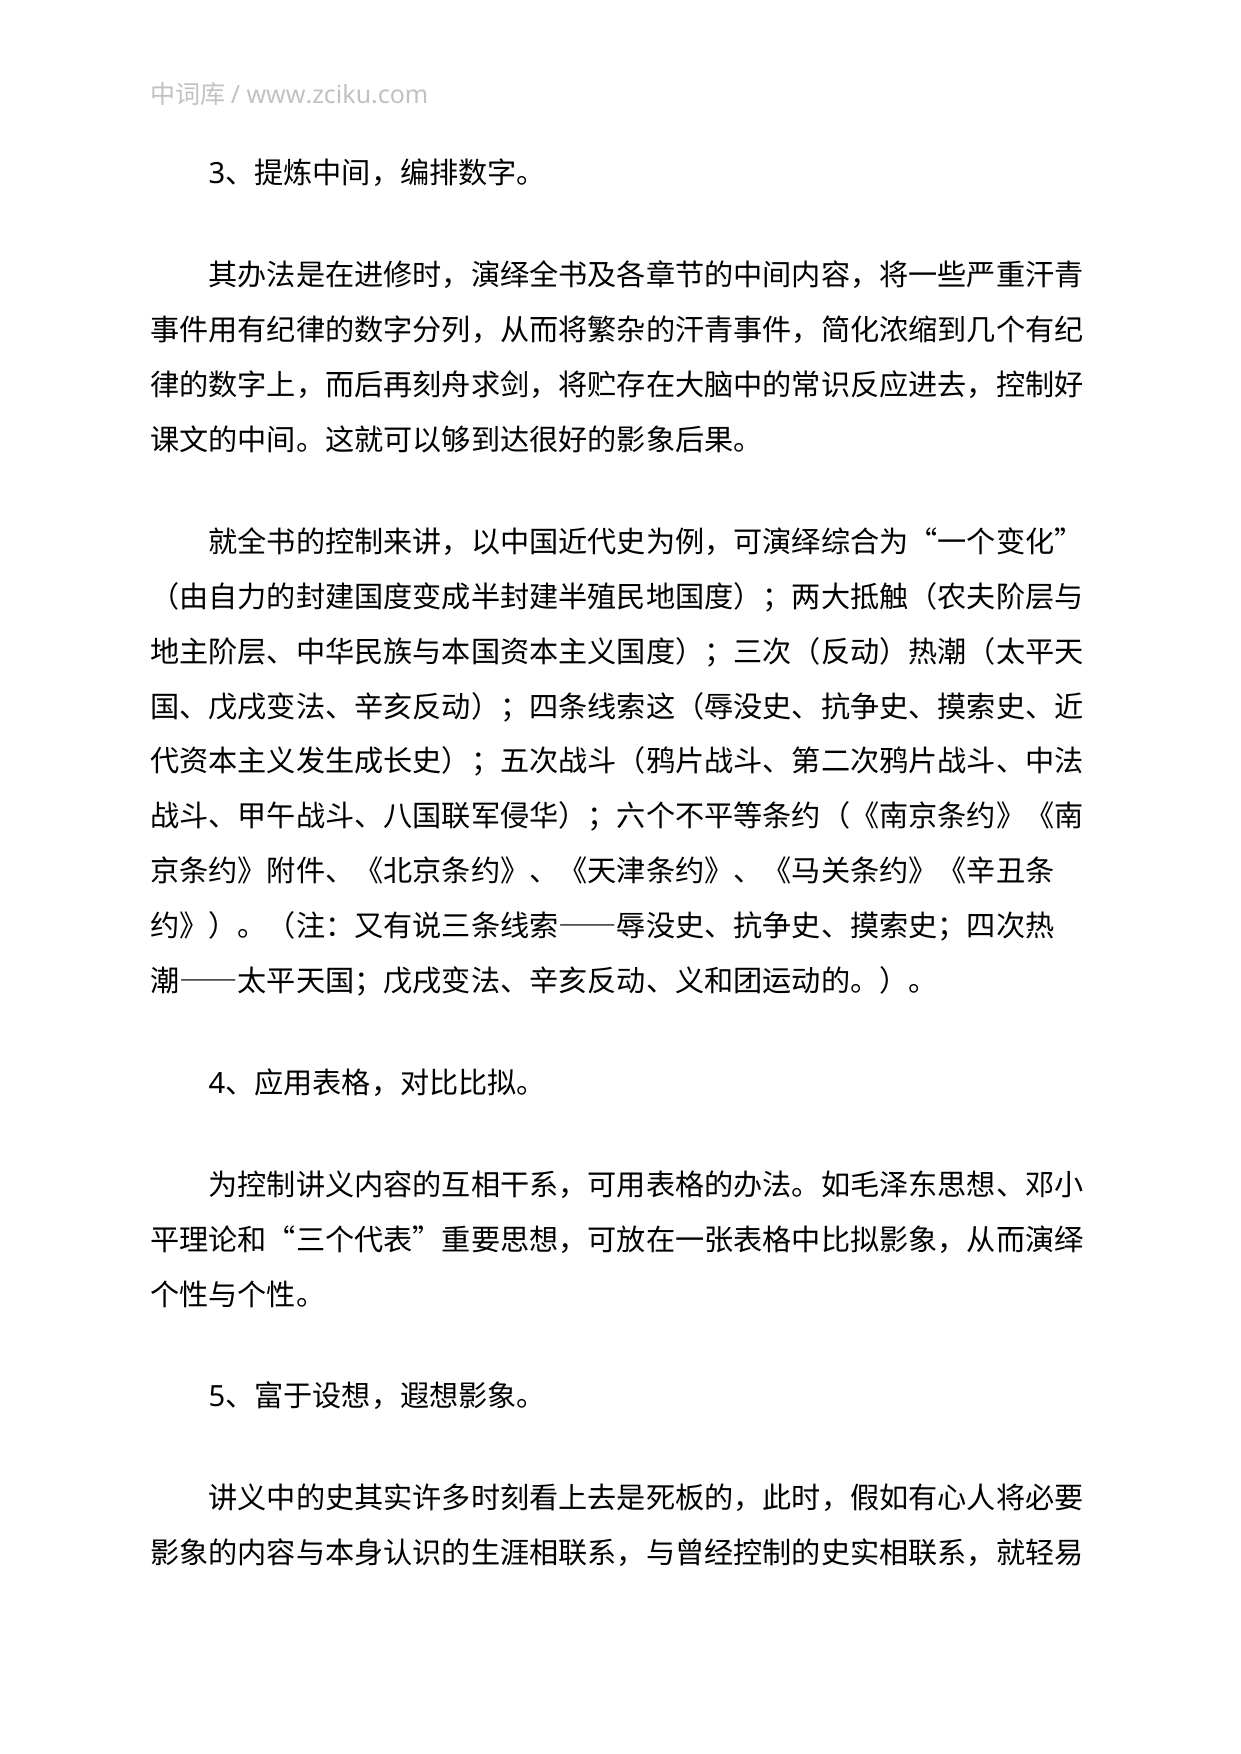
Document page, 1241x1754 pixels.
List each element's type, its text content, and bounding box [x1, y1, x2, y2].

text 为控制讲义内容的互相干系，可用表格的办法。如毛泽东思想、邓小平理论和“三个代表”重要思想，可放在一张表格中比拟影象，从而演绎个性与个性。 [150, 1161, 1090, 1313]
text 5、富于设想，遐想影象。 [150, 1373, 1090, 1415]
text 就全书的控制来讲，以中国近代史为例，可演绎综合为“一个变化”（由自力的封建国度变成半封建半殖民地国度）；两大抵触（农夫阶层与地主阶层、中华民族与本国资本主义国度）；三次（反动）热潮（太平天国、戊戌变法、辛亥反动）；四条线索这（辱没史、抗争史、摸索史、近代资本主义发生成长史）；五次战斗（鸦片战斗、第二次鸦片战斗、中法战斗、甲午战斗、八国联军侵华）；六个不平等条约（《南京条约》《南京条约》附件、《北京条约》、《天津条约》、《马关条约》《辛丑条约》）。（注：又有说三条线索――辱没史、抗争史、摸索史；四次热潮――太平天国；戊戌变法、辛亥反动、义和团运动的。）。 [150, 518, 1090, 1000]
text 4、应用表格，对比比拟。 [150, 1059, 1090, 1102]
text 其办法是在进修时，演绎全书及各章节的中间内容，将一些严重汗青事件用有纪律的数字分列，从而将繁杂的汗青事件，简化浓缩到几个有纪律的数字上，而后再刻舟求剑，将贮存在大脑中的常识反应进去，控制好课文的中间。这就可以够到达很好的影象后果。 [150, 252, 1090, 459]
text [150, 1475, 1090, 1572]
text 3、提炼中间，编排数字。 [150, 150, 1090, 192]
